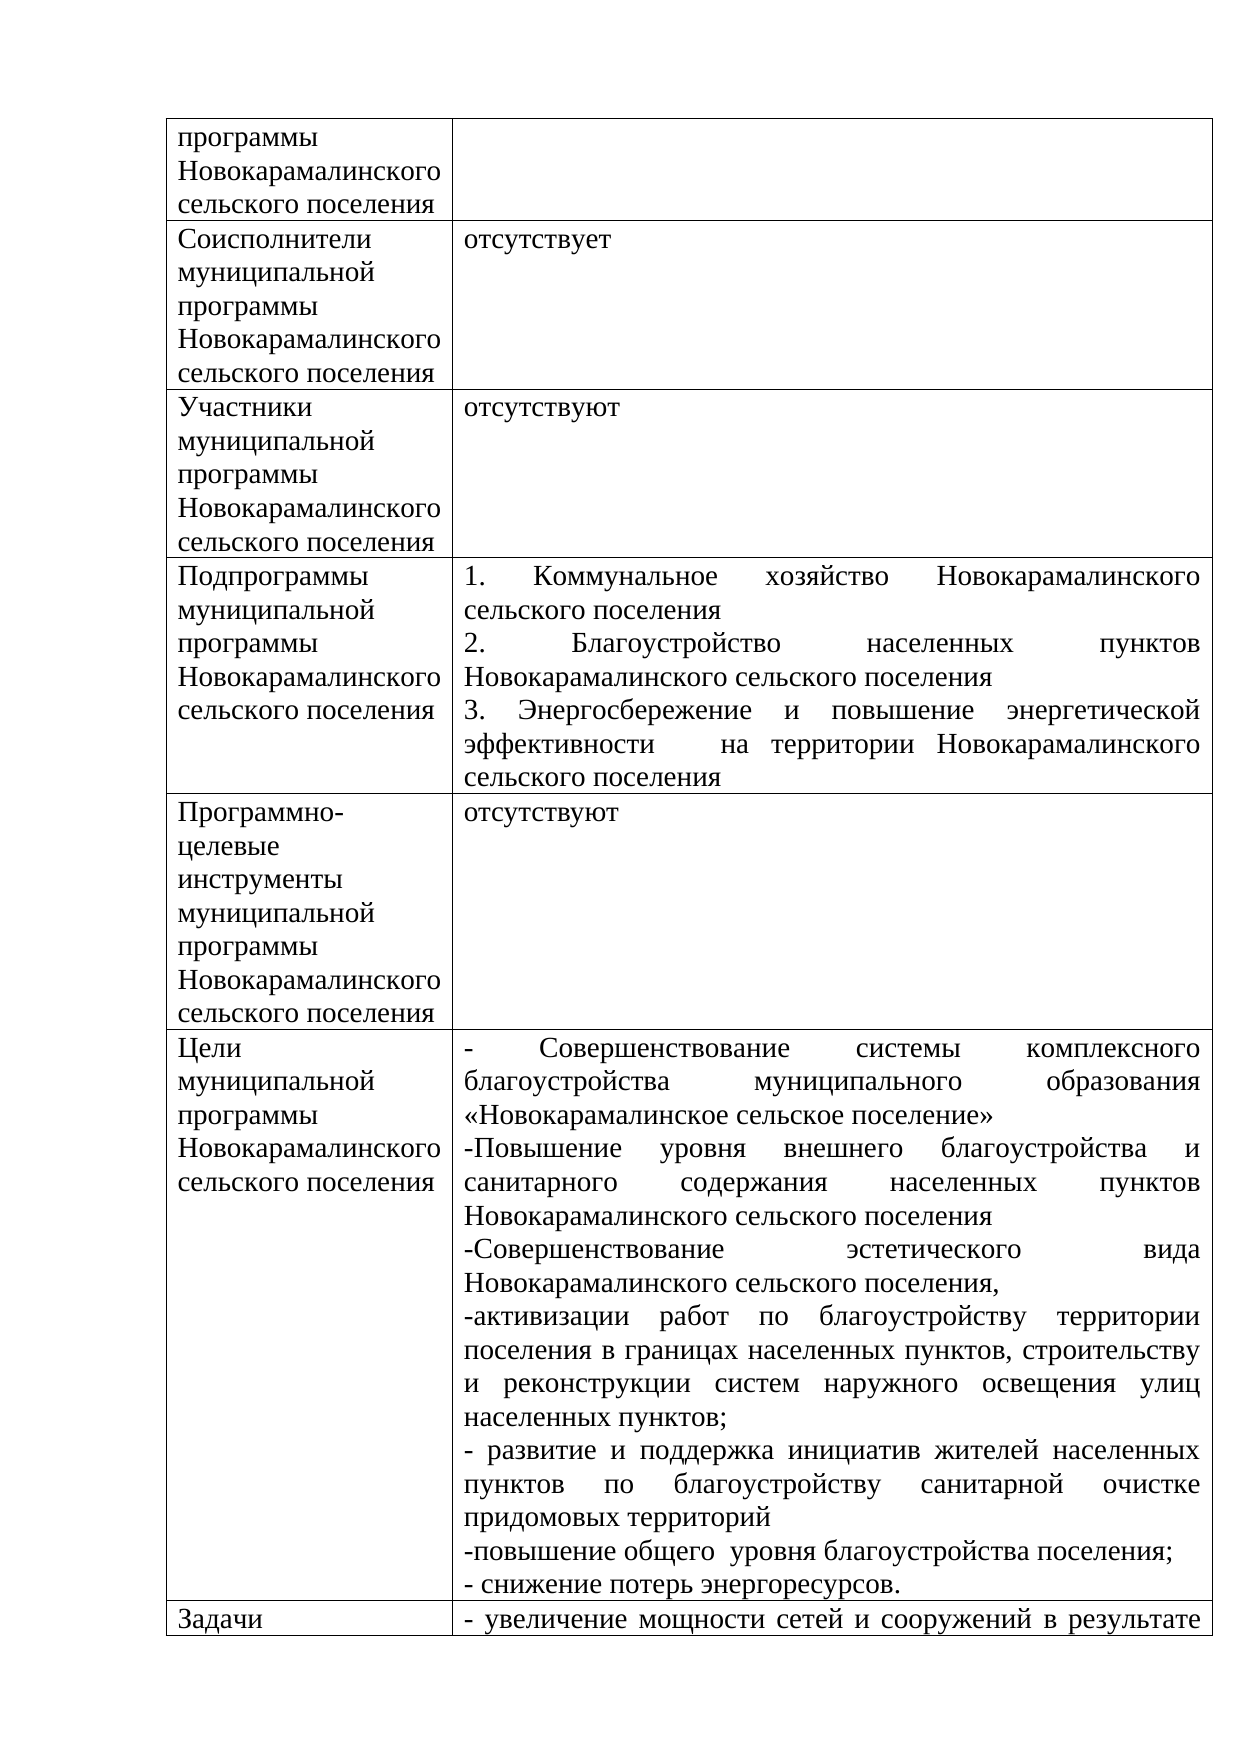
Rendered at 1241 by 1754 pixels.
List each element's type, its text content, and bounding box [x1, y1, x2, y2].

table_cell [453, 119, 1212, 220]
table_cell 1. Коммунальное хозяйство Новокарамалинского сельского поселения 2. Благоустройство населенных пунктов Новокарамалинского сельского поселения 3. Энергосбережение и повышение энергетической эффективности на территории Новокарамалинского сельского поселения [453, 558, 1212, 793]
table_cell Программно-целевые инструменты муниципальной программы Новокарамалинского сельского поселения [167, 794, 452, 1029]
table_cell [167, 1601, 452, 1635]
table_cell Соисполнители муниципальной программы Новокарамалинского сельского поселения [167, 221, 452, 388]
table_cell Подпрограммы муниципальной программы Новокарамалинского сельского поселения [167, 558, 452, 793]
table_cell отсутствуют [453, 390, 1212, 557]
table_cell отсутствует [453, 221, 1212, 388]
table_cell отсутствуют [453, 794, 1212, 1029]
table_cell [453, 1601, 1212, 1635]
table_cell - Совершенствование системы комплексного благоустройства муниципального образования «Новокарамалинское сельское поселение» -Повышение уровня внешнего благоустройства и санитарного содержания населенных пунктов Новокарамалинского сельского поселения -Совершенствование эстетического вида Новокарамалинского сельского поселения, -активизации работ по благоустройству территории поселения в границах населенных пунктов, строительству и реконструкции систем наружного освещения улиц населенных пунктов; - развитие и поддержка инициатив жителей населенных пунктов по благоустройству санитарной очистке придомовых территорий -повышение общего уровня благоустройства поселения; - снижение потерь энергоресурсов. [453, 1030, 1212, 1600]
table_cell Цели муниципальной программы Новокарамалинского сельского поселения [167, 1030, 452, 1600]
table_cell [167, 119, 452, 220]
table_cell Участники муниципальной программы Новокарамалинского сельского поселения [167, 390, 452, 557]
